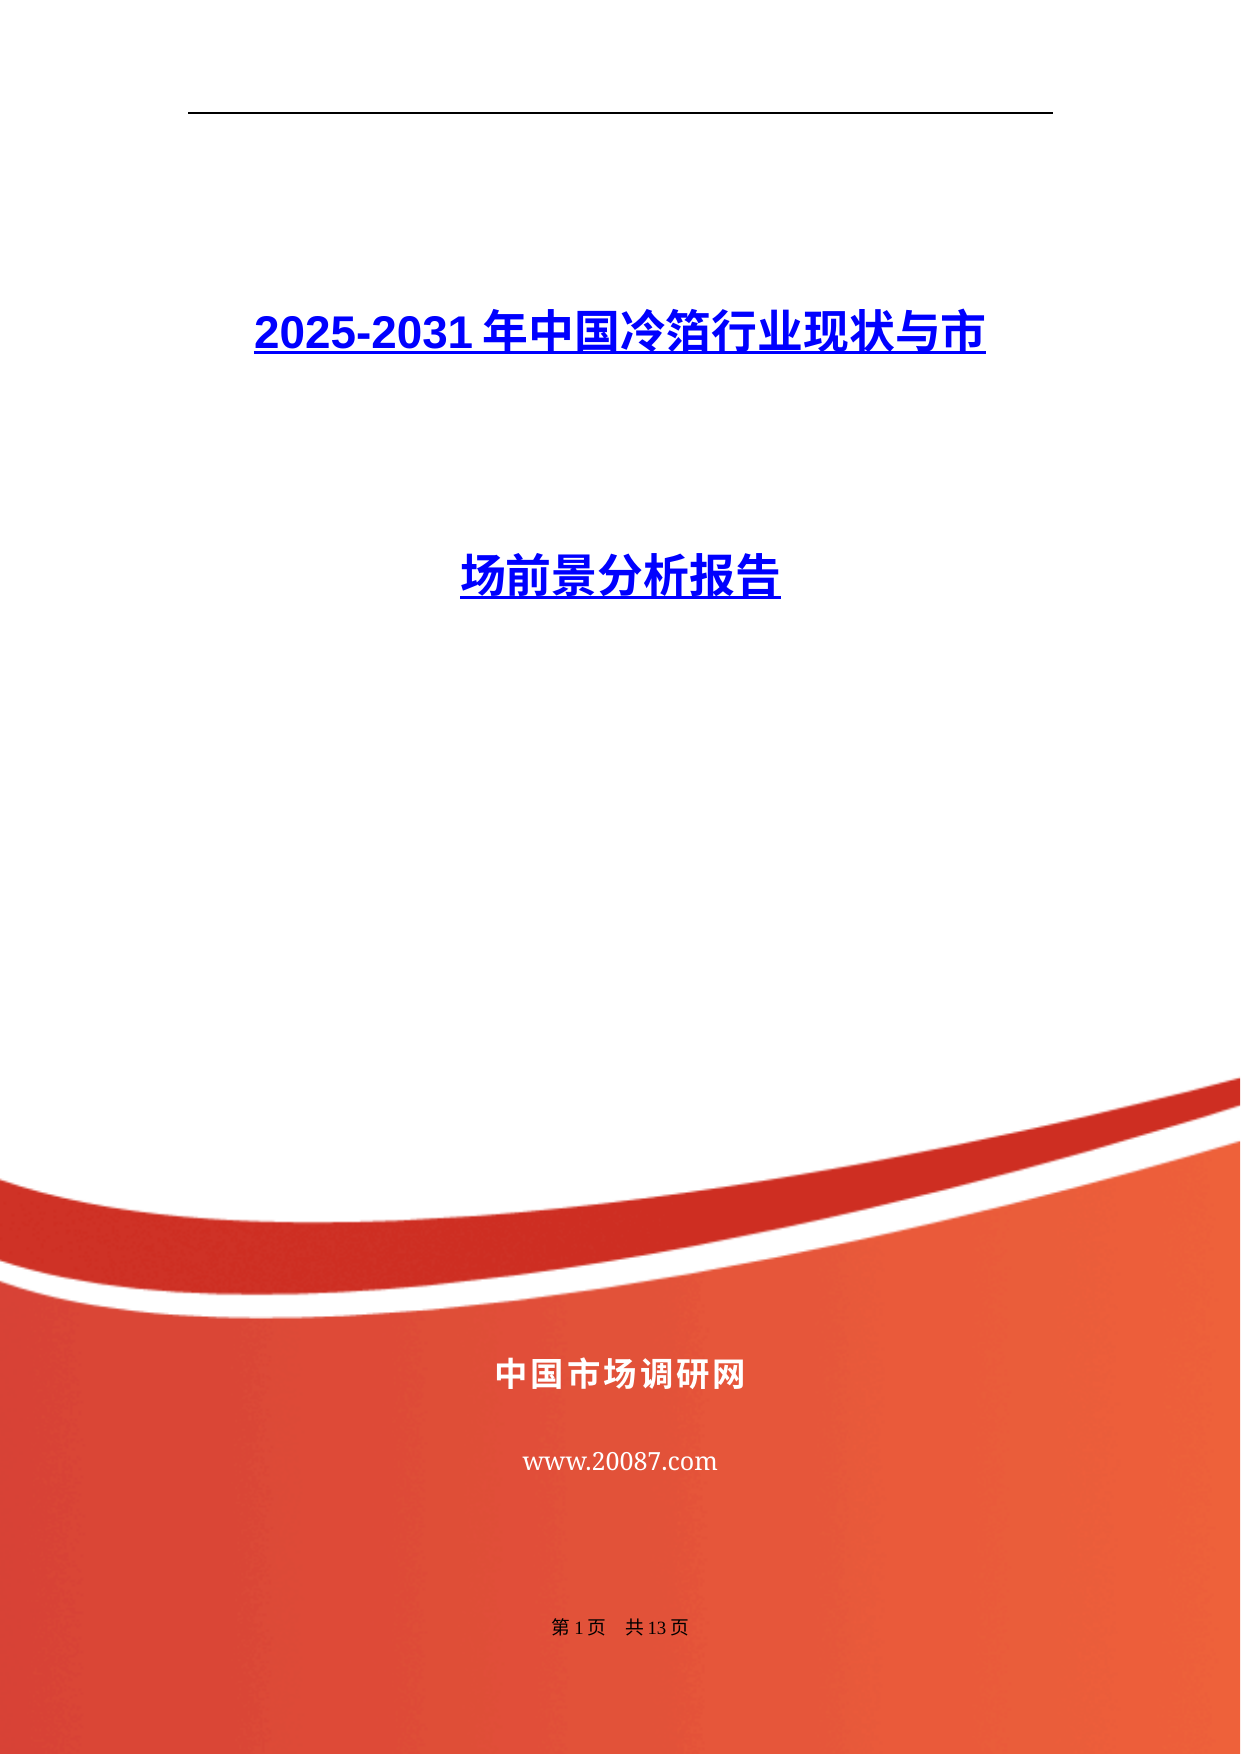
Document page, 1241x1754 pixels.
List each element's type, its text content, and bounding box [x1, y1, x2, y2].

table_header 2025-2031年中国冷箔行业现状与市场前景分析报告 [188, 207, 1053, 773]
subtitle 中国市场调研网 [187, 1339, 1053, 1404]
text www.20087.com [187, 1428, 1053, 1493]
picture [0, 1006, 1241, 1754]
